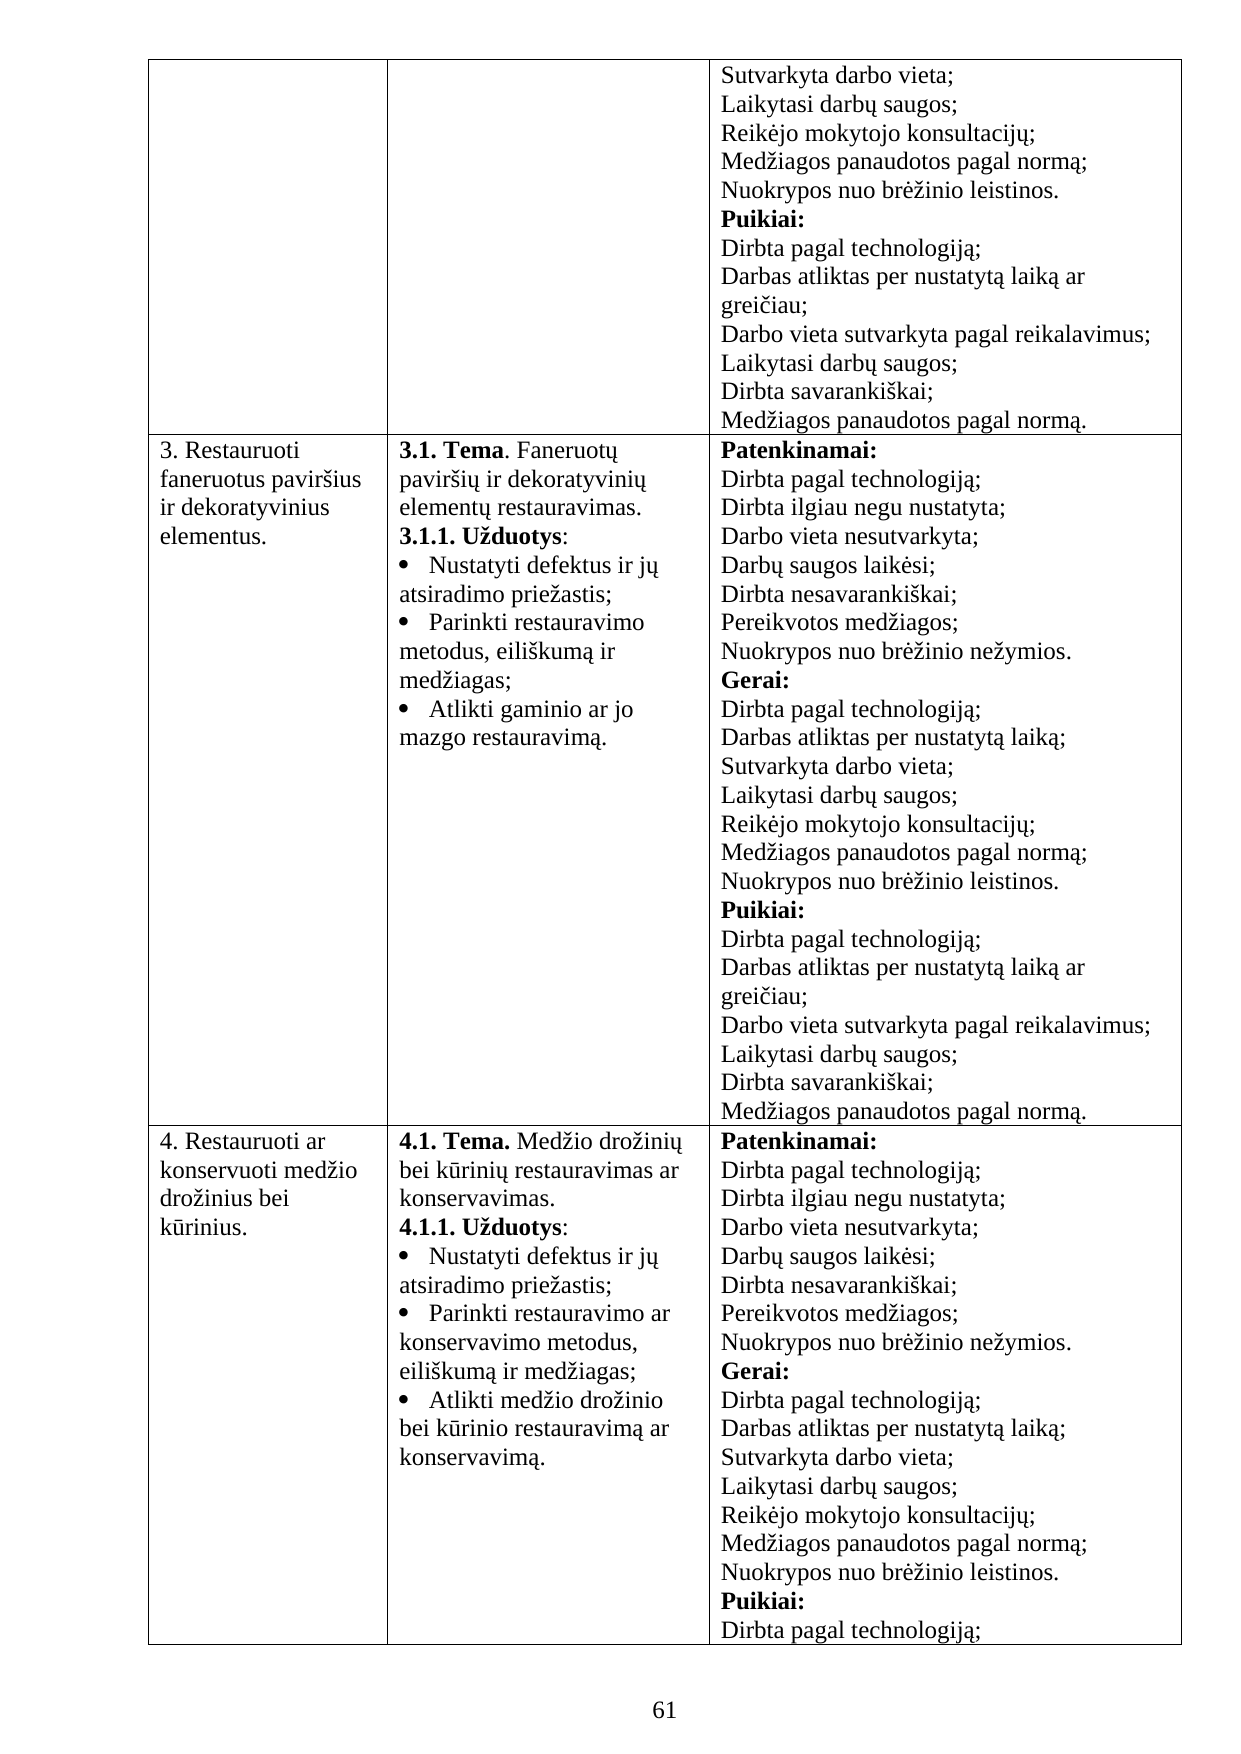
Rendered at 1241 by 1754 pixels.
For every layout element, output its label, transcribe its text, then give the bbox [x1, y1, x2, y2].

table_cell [710, 60, 1181, 434]
table_cell 3.1. Tema. Faneruotų paviršių ir dekoratyvinių elementų restauravimas. 3.1.1. Užduotys: Nustatyti defektus ir jų atsiradimo priežastis; Parinkti restauravimo metodus, eiliškumą ir medžiagas; Atlikti gaminio ar jo mazgo restauravimą. [388, 435, 709, 1125]
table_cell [710, 1126, 1181, 1643]
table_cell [149, 1126, 387, 1643]
table_cell 3. Restauruoti faneruotus paviršius ir dekoratyvinius elementus. [149, 435, 387, 1125]
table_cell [149, 60, 387, 434]
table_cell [388, 60, 709, 434]
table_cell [388, 1126, 709, 1643]
